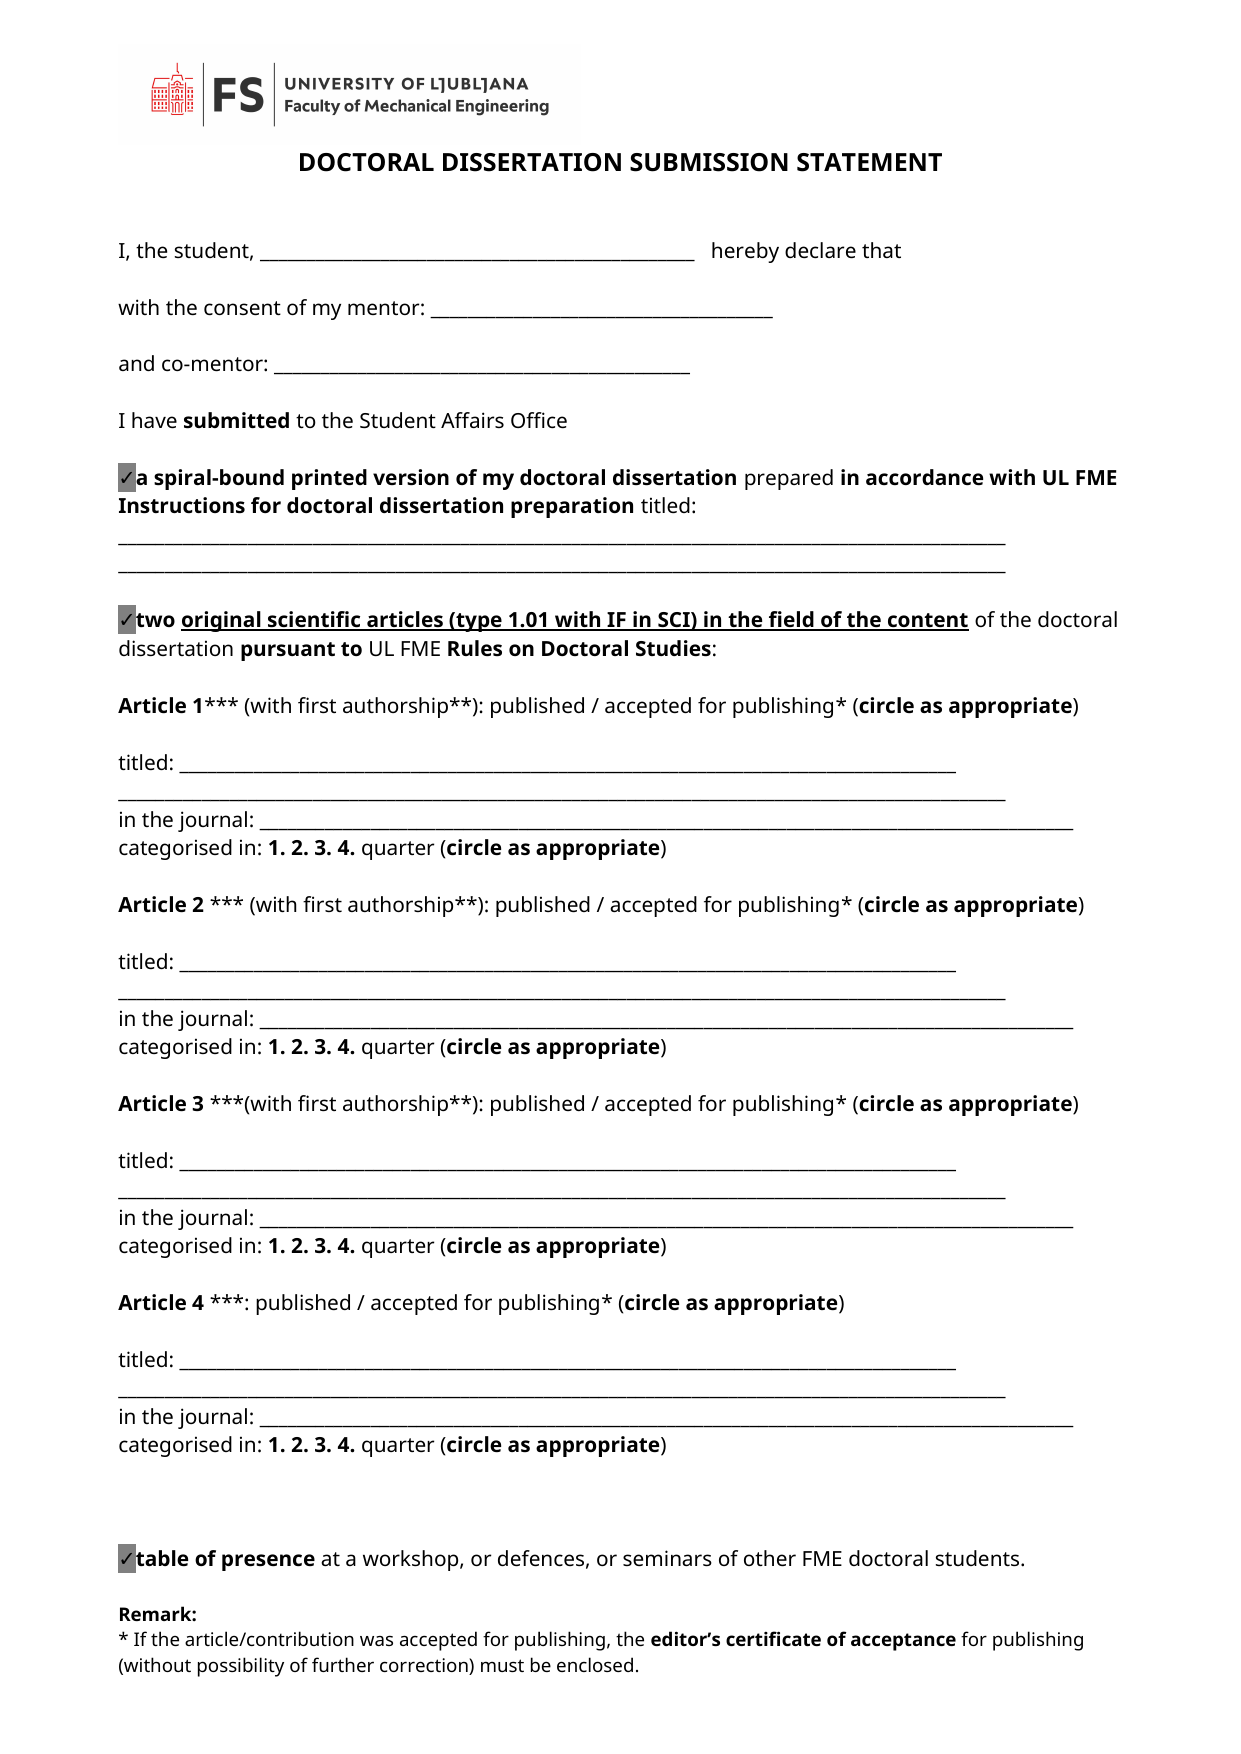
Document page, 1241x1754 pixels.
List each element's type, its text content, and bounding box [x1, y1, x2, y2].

text titled: ____________________________________________________________________________________ ________________________________________________________________________________________________ [118, 947, 1122, 1004]
text * If the article/contribution was accepted for publishing, the editor’s certificate of acceptance for publishing (without possibility of further correction) must be enclosed. [118, 1627, 1122, 1678]
text in the journal: ________________________________________________________________________________________ [118, 805, 1122, 833]
text in the journal: ________________________________________________________________________________________ [118, 1402, 1122, 1430]
text categorised in: 1. 2. 3. 4. quarter (circle as appropriate) [118, 1430, 1122, 1459]
text I, the student, _______________________________________________ hereby declare that [118, 236, 1122, 264]
text Article 1*** (with first authorship**): published / accepted for publishing* (circle as appropriate) [118, 691, 835, 719]
text Article 3 ***(with first authorship**): published / accepted for publishing* (circle as appropriate) [847, 1089, 1122, 1118]
text Article 4 ***: published / accepted for publishing* (circle as appropriate) [612, 1288, 1122, 1317]
text Article 2 *** (with first authorship**): published / accepted for publishing* (circle as appropriate) [852, 890, 1122, 918]
text Article 3 ***(with first authorship**): published / accepted for publishing* (circle as appropriate) [118, 1089, 835, 1118]
text Remark: [118, 1601, 1122, 1627]
text categorised in: 1. 2. 3. 4. quarter (circle as appropriate) [118, 1032, 1122, 1061]
text ________________________________________________________________________________________________ [118, 520, 1122, 548]
text titled: ____________________________________________________________________________________ ________________________________________________________________________________________________ [118, 1146, 1122, 1203]
text categorised in: 1. 2. 3. 4. quarter (circle as appropriate) [118, 1231, 1122, 1260]
text titled: ____________________________________________________________________________________ ________________________________________________________________________________________________ [118, 1345, 1122, 1402]
text categorised in: 1. 2. 3. 4. quarter (circle as appropriate) [118, 833, 1122, 862]
text ✓two original scientific articles (type 1.01 with IF in SCI) in the field of the content of the doctoral dissertation pursuant to UL FME Rules on Doctoral Studies: [118, 605, 1122, 662]
text Article 4 ***: published / accepted for publishing* (circle as appropriate) [118, 1288, 601, 1317]
text with the consent of my mentor: _____________________________________ [118, 293, 1122, 321]
text and co-mentor: _____________________________________________ [118, 349, 1122, 378]
text DOCTORAL DISSERTATION SUBMISSION STATEMENT [118, 145, 1122, 179]
text Article 2 *** (with first authorship**): published / accepted for publishing* (circle as appropriate) [118, 890, 841, 918]
text I have submitted to the Student Affairs Office [118, 406, 1122, 435]
text in the journal: ________________________________________________________________________________________ [118, 1203, 1122, 1231]
text in the journal: ________________________________________________________________________________________ [118, 1004, 1122, 1032]
text titled: ____________________________________________________________________________________ ________________________________________________________________________________________________ [118, 748, 1122, 805]
text ✓table of presence at a workshop, or defences, or seminars of other FME doctoral students. [136, 1544, 1122, 1573]
picture [118, 44, 582, 145]
text ________________________________________________________________________________________________ [118, 548, 1122, 577]
text ✓a spiral-bound printed version of my doctoral dissertation prepared in accordance with UL FME Instructions for doctoral dissertation preparation titled: [118, 463, 1122, 520]
text Article 1*** (with first authorship**): published / accepted for publishing* (circle as appropriate) [847, 691, 1122, 719]
